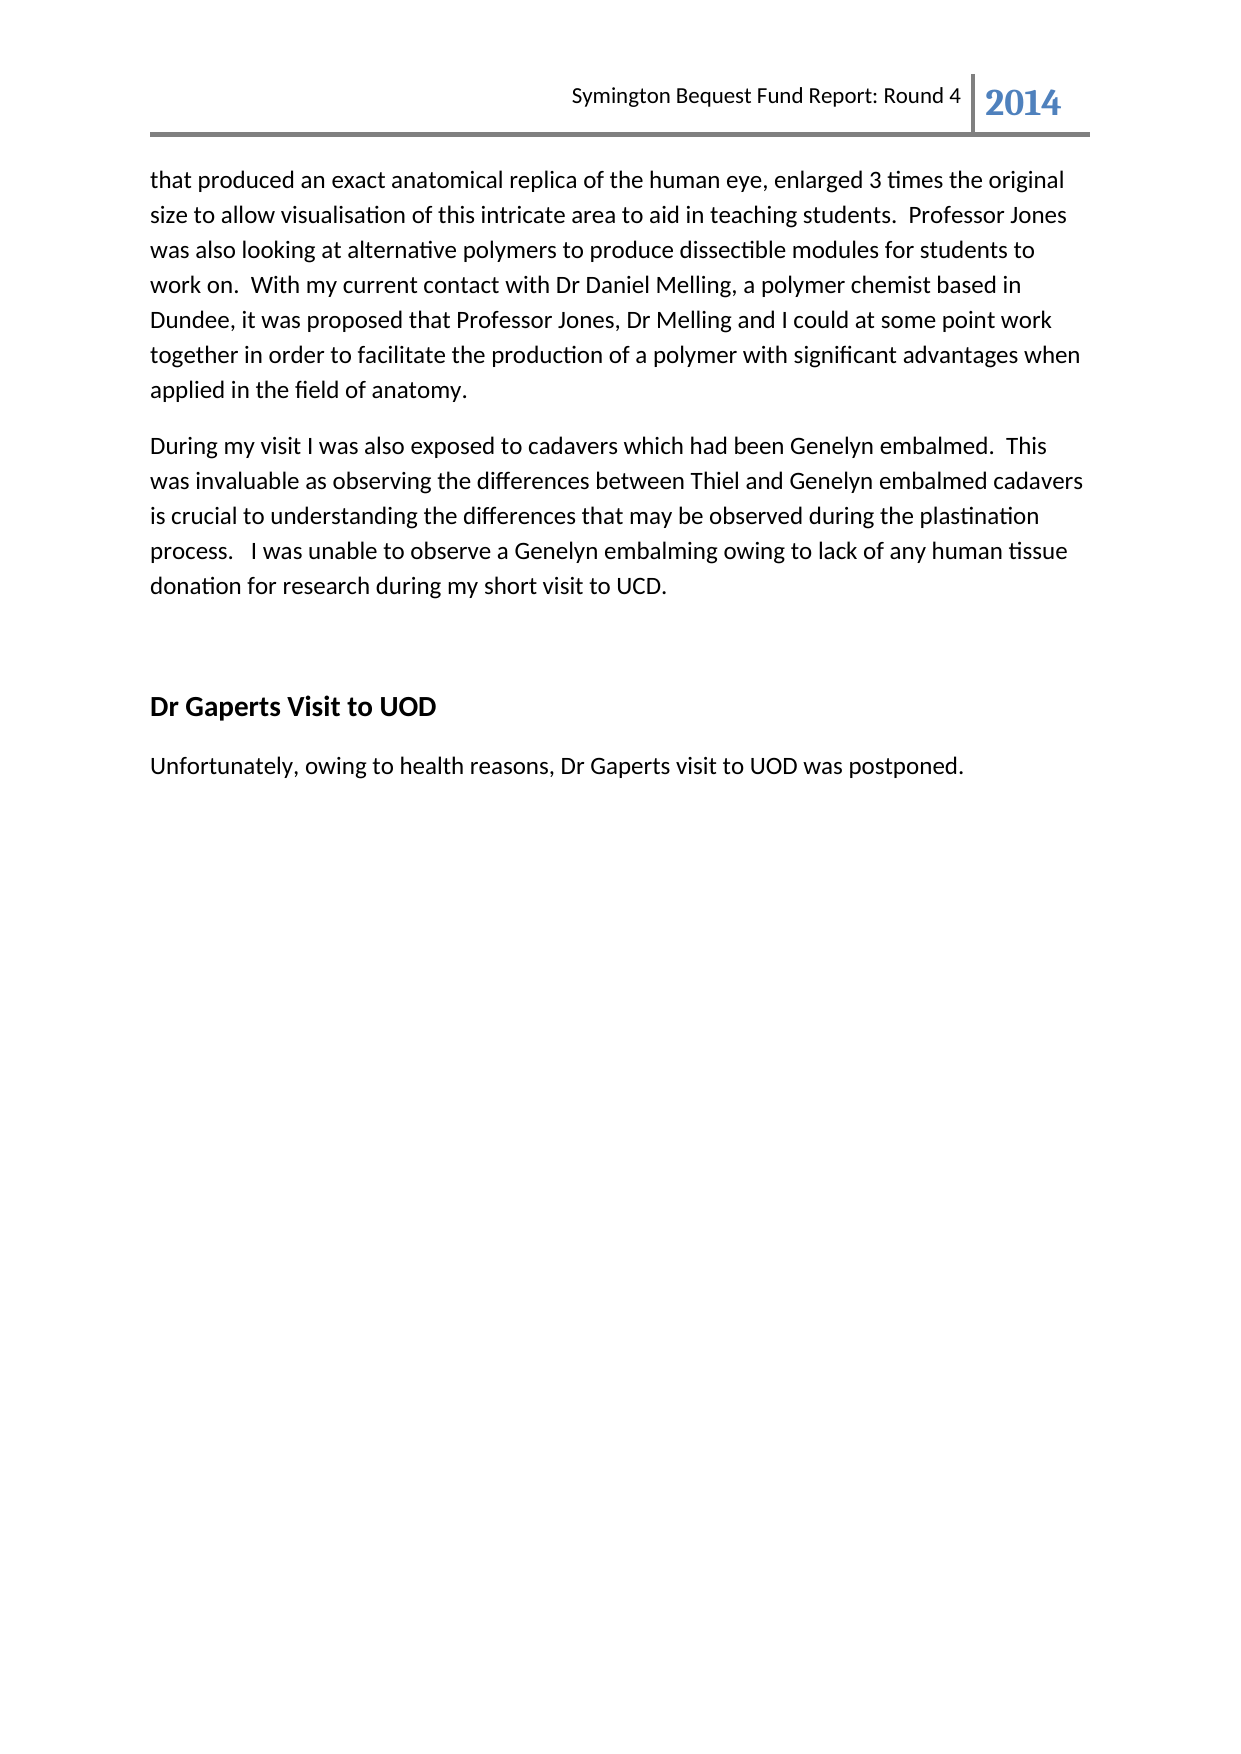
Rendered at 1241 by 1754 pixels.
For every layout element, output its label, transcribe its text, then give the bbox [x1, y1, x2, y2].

text Unfortunately, owing to health reasons, Dr Gaperts visit to UOD was postponed. [150, 750, 1090, 780]
text Dr Gaperts Visit to UOD [150, 688, 1090, 724]
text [150, 164, 1090, 405]
text During my visit I was also exposed to cadavers which had been Genelyn embalmed. This was invaluable as observing the differences between Thiel and Genelyn embalmed cadavers is crucial to understanding the differences that may be observed during the plastination process. I was unable to observe a Genelyn embalming owing to lack of any human tissue donation for research during my short visit to UCD. [150, 430, 1090, 601]
